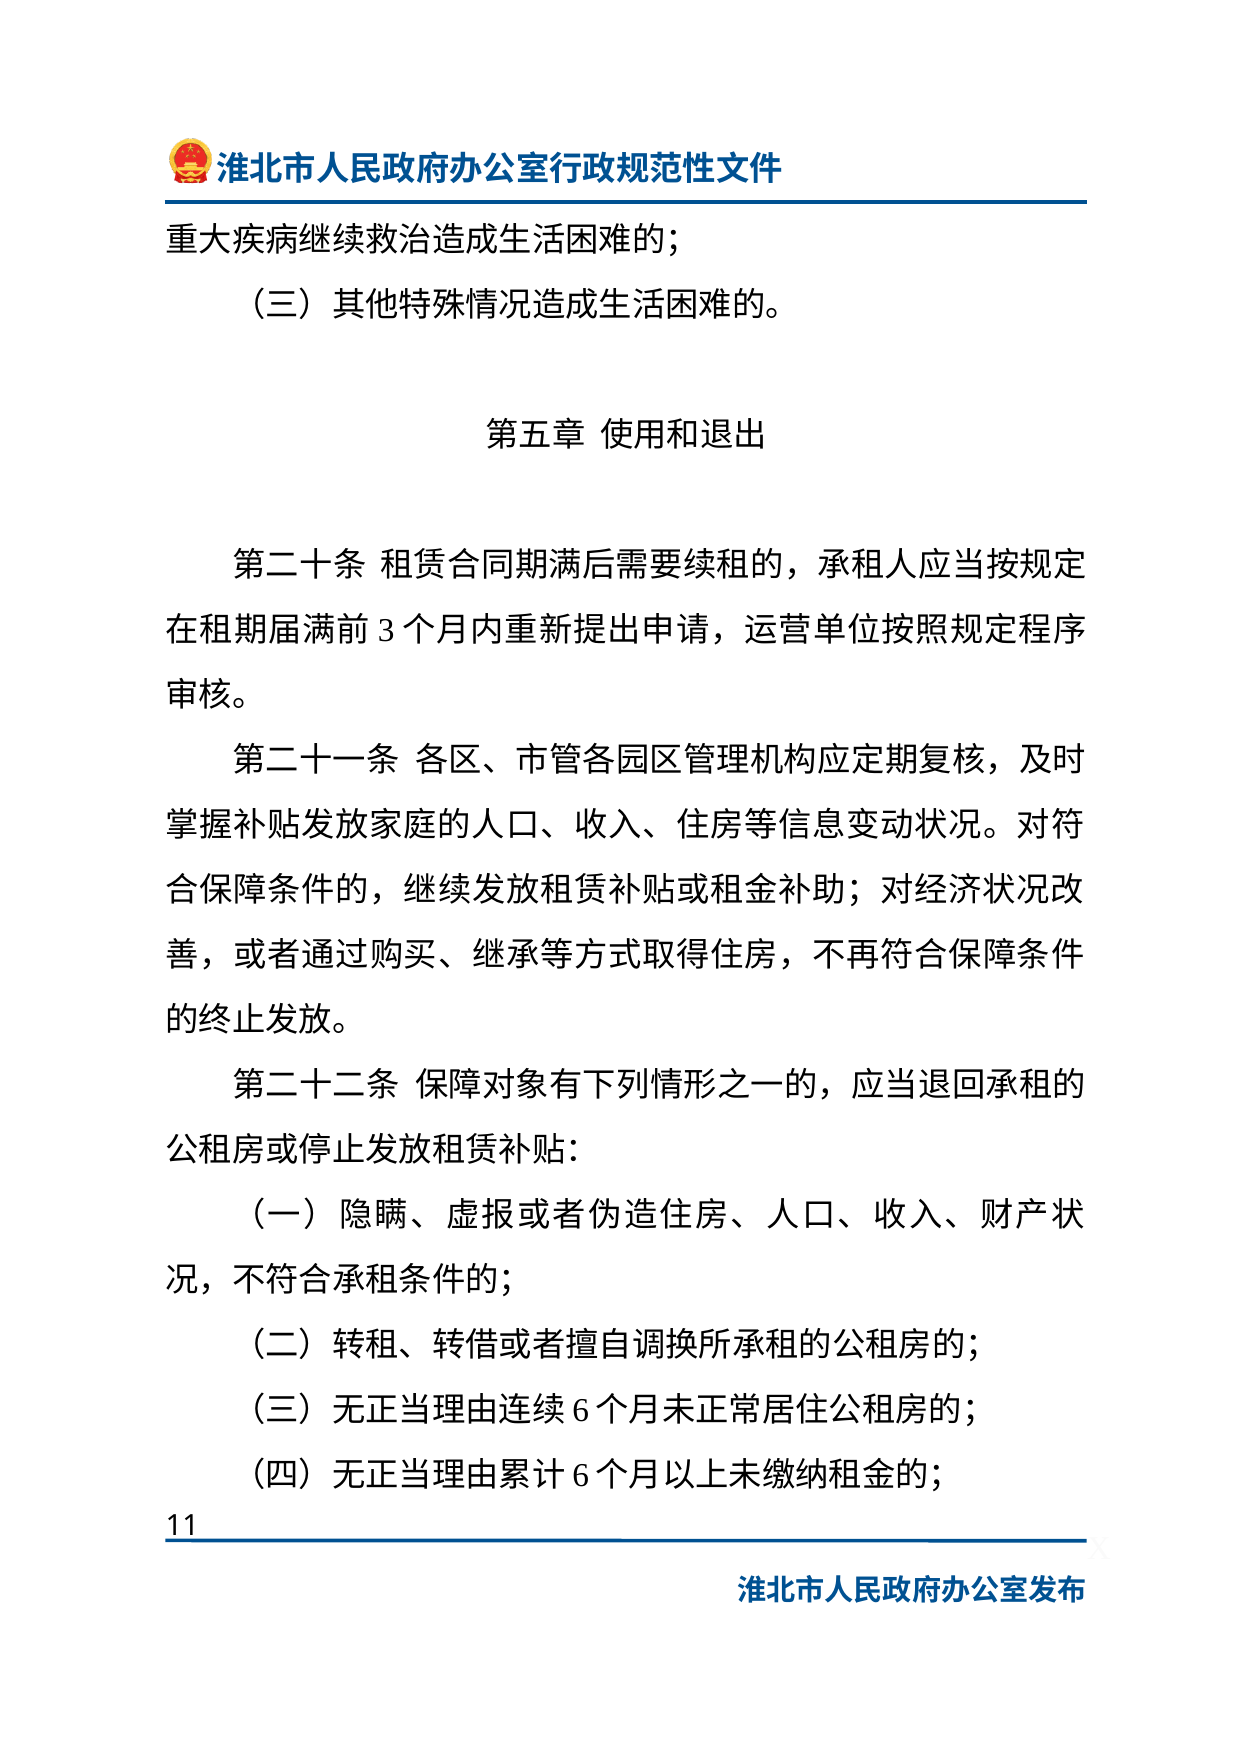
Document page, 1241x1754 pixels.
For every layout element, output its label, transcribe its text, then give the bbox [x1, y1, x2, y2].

text （一）隐瞒、虚报或者伪造住房、人口、收入、财产状况，不符合承租条件的； [165, 1179, 1087, 1309]
text （三）其他特殊情况造成生活困难的。 [165, 269, 1087, 334]
text （三）无正当理由连续6个月未正常居住公租房的； [165, 1374, 1087, 1439]
text 第二十一条 各区、市管各园区管理机构应定期复核，及时掌握补贴发放家庭的人口、收入、住房等信息变动状况。对符合保障条件的，继续发放租赁补贴或租金补助；对经济状况改善，或者通过购买、继承等方式取得住房，不再符合保障条件的终止发放。 [165, 724, 1087, 1049]
text （二）转租、转借或者擅自调换所承租的公租房的； [165, 1309, 1087, 1374]
picture [165, 136, 216, 187]
text （二）承租人家庭发生灾难性事故或者家庭主要人员突发重大疾病继续救治造成生活困难的； [165, 204, 1087, 269]
text 第二十二条 保障对象有下列情形之一的，应当退回承租的公租房或停止发放租赁补贴： [165, 1049, 1087, 1179]
text 第二十条 租赁合同期满后需要续租的，承租人应当按规定在租期届满前3个月内重新提出申请，运营单位按照规定程序审核。 [165, 529, 1087, 724]
text （四）无正当理由累计6个月以上未缴纳租金的； [165, 1439, 1087, 1504]
text 第五章 使用和退出 [165, 399, 1087, 464]
